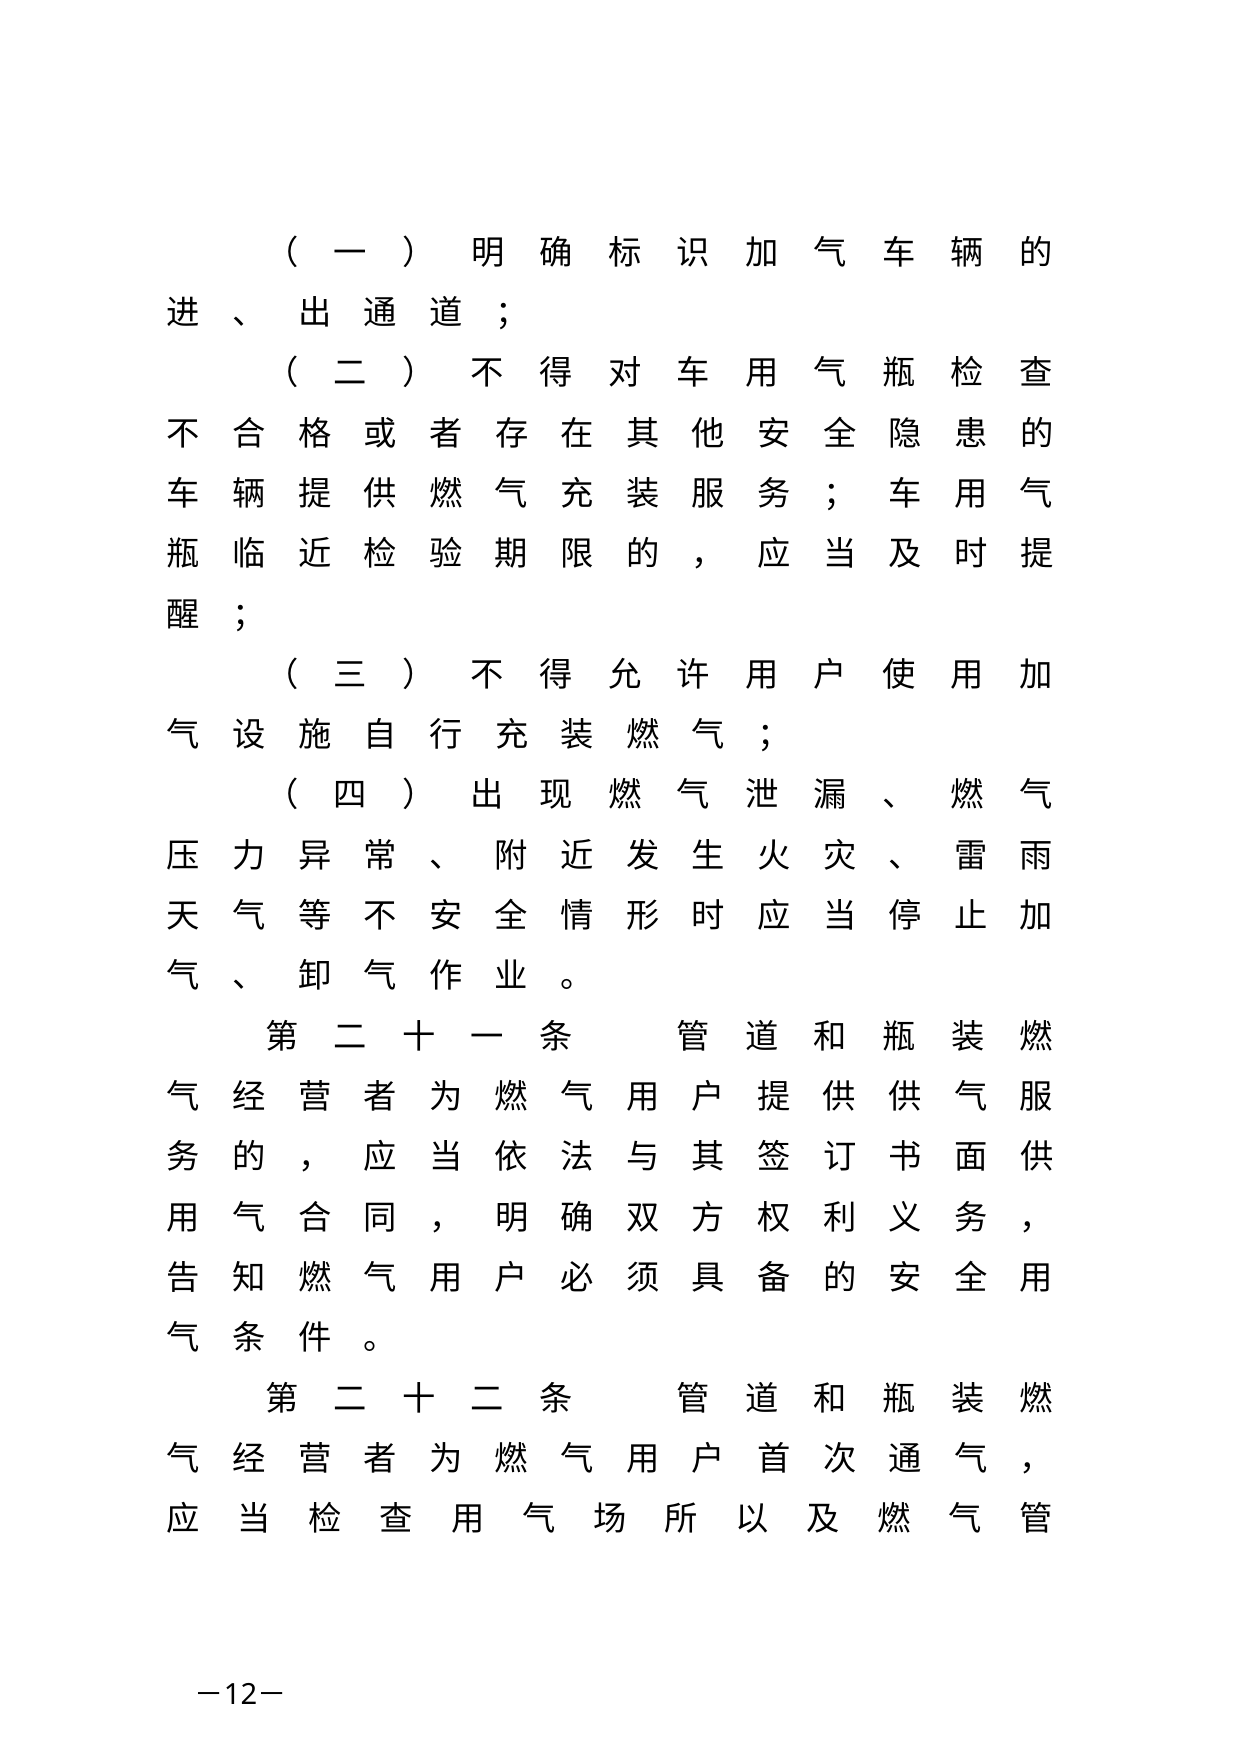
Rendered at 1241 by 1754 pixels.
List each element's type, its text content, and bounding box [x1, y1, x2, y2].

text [167, 1365, 1085, 1546]
text （四）出现燃气泄漏、燃气压力异常、附近发生火灾、雷雨天气等不安全情形时应当停止加气、卸气作业。 [167, 762, 1085, 1003]
text （二）不得对车用气瓶检查不合格或者存在其他安全隐患的车辆提供燃气充装服务；车用气瓶临近检验期限的，应当及时提醒； [167, 340, 1085, 642]
text 第二十一条 管道和瓶装燃气经营者为燃气用户提供供气服务的，应当依法与其签订书面供用气合同，明确双方权利义务，告知燃气用户必须具备的安全用气条件。 [167, 1003, 1085, 1365]
text （三）不得允许用户使用加气设施自行充装燃气； [167, 642, 1085, 762]
text （一）明确标识加气车辆的进、出通道； [167, 219, 1085, 340]
